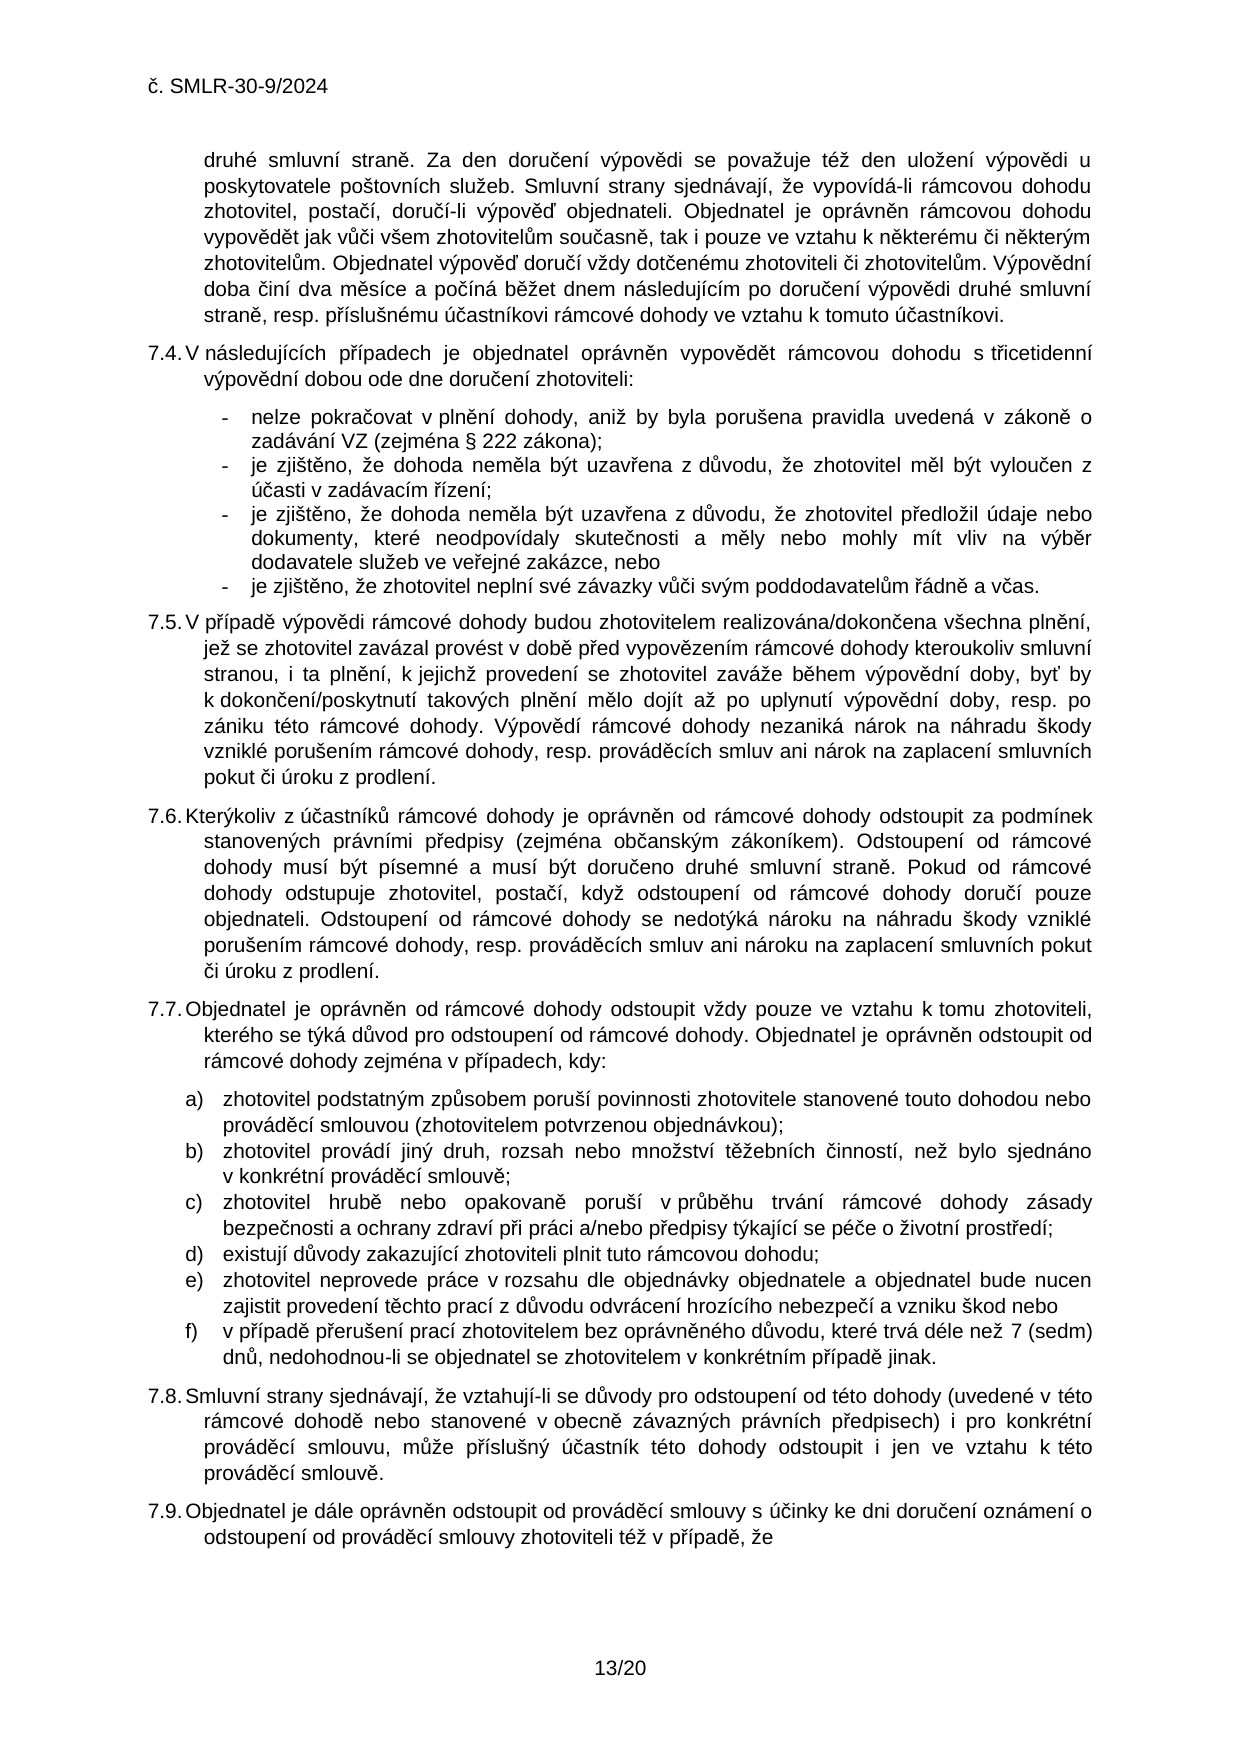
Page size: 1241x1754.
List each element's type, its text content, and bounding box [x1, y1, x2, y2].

list je zjištěno, že dohoda neměla být uzavřena z důvodu, že zhotovitel měl být vyloučen z účasti v zadávacím řízení; [221, 453, 1093, 501]
list existují důvody zakazující zhotoviteli plnit tuto rámcovou dohodu; [185, 1242, 1093, 1266]
list Objednatel je oprávněn od rámcové dohody odstoupit vždy pouze ve vztahu k tomu zhotoviteli, kterého se týká důvod pro odstoupení od rámcové dohody. Objednatel je oprávněn odstoupit od rámcové dohody zejména v případech, kdy: [148, 997, 1093, 1072]
list zhotovitel podstatným způsobem poruší povinnosti zhotovitele stanovené touto dohodou nebo prováděcí smlouvou (zhotovitelem potvrzenou objednávkou); [185, 1087, 1093, 1137]
list je zjištěno, že dohoda neměla být uzavřena z důvodu, že zhotovitel předložil údaje nebo dokumenty, které neodpovídaly skutečnosti a měly nebo mohly mít vliv na výběr dodavatele služeb ve veřejné zakázce, nebo [221, 501, 1093, 573]
list V následujících případech je objednatel oprávněn vypovědět rámcovou dohodu s třicetidenní výpovědní dobou ode dne doručení zhotoviteli: [148, 341, 1093, 391]
list V případě výpovědi rámcové dohody budou zhotovitelem realizována/dokončena všechna plnění, jež se zhotovitel zavázal provést v době před vypovězením rámcové dohody kteroukoliv smluvní stranou, i ta plnění, k jejichž provedení se zhotovitel zaváže během výpovědní doby, byť by k dokončení/poskytnutí takových plnění mělo dojít až po uplynutí výpovědní doby, resp. po zániku této rámcové dohody. Výpovědí rámcové dohody nezaniká nárok na náhradu škody vzniklé porušením rámcové dohody, resp. prováděcích smluv ani nárok na zaplacení smluvních pokut či úroku z prodlení. [148, 610, 1093, 789]
list zhotovitel hrubě nebo opakovaně poruší v průběhu trvání rámcové dohody zásady bezpečnosti a ochrany zdraví při práci a/nebo předpisy týkající se péče o životní prostředí; [185, 1190, 1093, 1240]
list Kterýkoliv z účastníků rámcové dohody je oprávněn od rámcové dohody odstoupit za podmínek stanovených právními předpisy (zejména občanským zákoníkem). Odstoupení od rámcové dohody musí být písemné a musí být doručeno druhé smluvní straně. Pokud od rámcové dohody odstupuje zhotovitel, postačí, když odstoupení od rámcové dohody doručí pouze objednateli. Odstoupení od rámcové dohody se nedotýká nároku na náhradu škody vzniklé porušením rámcové dohody, resp. prováděcích smluv ani nároku na zaplacení smluvních pokut či úroku z prodlení. [148, 803, 1093, 982]
list zhotovitel neprovede práce v rozsahu dle objednávky objednatele a objednatel bude nucen zajistit provedení těchto prací z důvodu odvrácení hrozícího nebezpečí a vzniku škod nebo [185, 1268, 1093, 1317]
list zhotovitel provádí jiný druh, rozsah nebo množství těžebních činností, než bylo sjednáno v konkrétní prováděcí smlouvě; [185, 1138, 1093, 1188]
list nelze pokračovat v plnění dohody, aniž by byla porušena pravidla uvedená v zákoně o zadávání VZ (zejména § 222 zákona); [221, 405, 1093, 453]
list je zjištěno, že zhotovitel neplní své závazky vůči svým poddodavatelům řádně a včas. [221, 573, 1093, 598]
list v případě přerušení prací zhotovitelem bez oprávněného důvodu, které trvá déle než 7 (sedm) dnů, nedohodnou-li se objednatel se zhotovitelem v konkrétním případě jinak. [185, 1319, 1093, 1369]
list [148, 148, 1093, 327]
list Smluvní strany sjednávají, že vztahují-li se důvody pro odstoupení od této dohody (uvedené v této rámcové dohodě nebo stanovené v obecně závazných právních předpisech) i pro konkrétní prováděcí smlouvu, může příslušný účastník této dohody odstoupit i jen ve vztahu k této prováděcí smlouvě. [148, 1383, 1093, 1485]
list Objednatel je dále oprávněn odstoupit od prováděcí smlouvy s účinky ke dni doručení oznámení o odstoupení od prováděcí smlouvy zhotoviteli též v případě, že [148, 1499, 1093, 1549]
